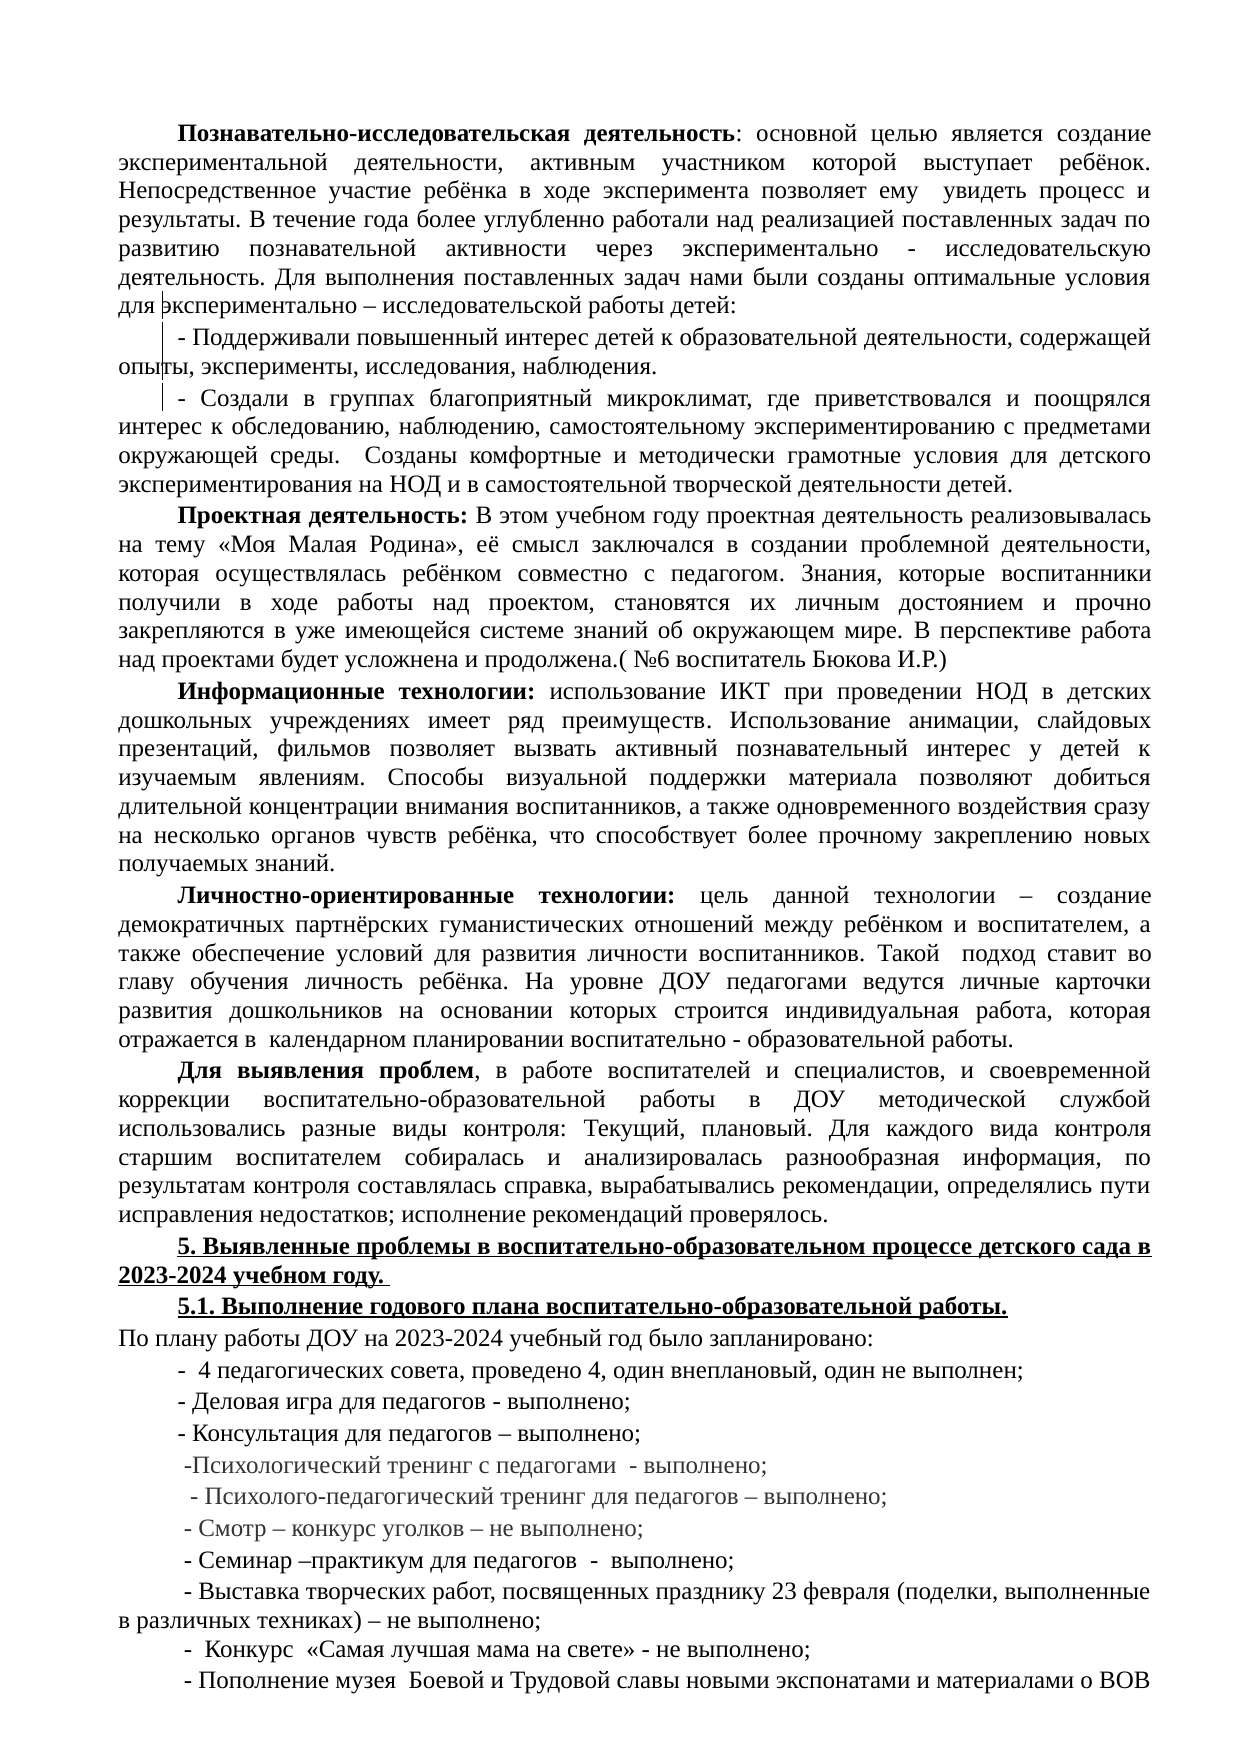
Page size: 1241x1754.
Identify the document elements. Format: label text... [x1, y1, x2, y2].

text Личностно-ориентированные технологии: цель данной технологии – создание демократичных партнёрских гуманистических отношений между ребёнком и воспитателем, а также обеспечение условий для развития личности воспитанников. Такой подход ставит во главу обучения личность ребёнка. На уровне ДОУ педагогами ведутся личные карточки развития дошкольников на основании которых строится индивидуальная работа, которая отражается в календарном планировании воспитательно - образовательной работы. [118, 880, 1152, 1053]
text - Консультация для педагогов – выполнено; [118, 1418, 1152, 1447]
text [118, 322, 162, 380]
text - Конкурс «Самая лучшая мама на свете» - не выполнено; [177, 1634, 1152, 1663]
text - Деловая игра для педагогов - выполнено; [118, 1386, 1152, 1415]
text - Семинар –практикум для педагогов - выполнено; [118, 1545, 1152, 1573]
text -Психологический тренинг с педагогами - выполнено; [118, 1450, 1152, 1478]
text - Выставка творческих работ, посвященных празднику 23 февраля (поделки, выполненные в различных техниках) – не выполнено; [118, 1576, 1152, 1634]
text - 4 педагогических совета, проведено 4, один внеплановый, один не выполнен; [118, 1355, 1152, 1383]
text 5. Выявленные проблемы в воспитательно-образовательном процессе детского сада в 2023-2024 учебном году. [118, 1231, 1152, 1288]
text Проектная деятельность: В этом учебном году проектная деятельность реализовывалась на тему «Моя Малая Родина», её смысл заключался в создании проблемной деятельности, которая осуществлялась ребёнком совместно с педагогом. Знания, которые воспитанники получили в ходе работы над проектом, становятся их личным достоянием и прочно закрепляются в уже имеющейся системе знаний об окружающем мире. В перспективе работа над проектами будет усложнена и продолжена.( №6 воспитатель Бюкова И.Р.) [118, 501, 1152, 673]
text - Психолого-педагогический тренинг для педагогов – выполнено; [118, 1481, 1152, 1510]
text По плану работы ДОУ на 2023-2024 учебный год было запланировано: [118, 1323, 1152, 1352]
text - Создали в группах благоприятный микроклимат, где приветствовался и поощрялся интерес к обследованию, наблюдению, самостоятельному экспериментированию с предметами окружающей среды. Созданы комфортные и методически грамотные условия для детского экспериментирования на НОД и в самостоятельной творческой деятельности детей. [118, 383, 1152, 498]
text - Пополнение музея Боевой и Трудовой славы новыми экспонатами и материалами о ВОВ - выполнено; [118, 1666, 1152, 1694]
text Для выявления проблем, в работе воспитателей и специалистов, и своевременной коррекции воспитательно-образовательной работы в ДОУ методической службой использовались разные виды контроля: Текущий, плановый. Для каждого вида контроля старшим воспитателем собиралась и анализировалась разнообразная информация, по результатам контроля составлялась справка, вырабатывались рекомендации, определялись пути исправления недостатков; исполнение рекомендаций проверялось. [118, 1056, 1152, 1228]
text - Смотр – конкурс уголков – не выполнено; [118, 1513, 1152, 1542]
text 5.1. Выполнение годового плана воспитательно-образовательной работы. [118, 1291, 1152, 1320]
text Познавательно-исследовательская деятельность: основной целью является создание экспериментальной деятельности, активным участником которой выступает ребёнок. Непосредственное участие ребёнка в ходе эксперимента позволяет ему увидеть процесс и результаты. В течение года более углубленно работали над реализацией поставленных задач по развитию познавательной активности через экспериментально - исследовательскую деятельность. Для выполнения поставленных задач нами были созданы оптимальные условия для экспериментально – исследовательской работы детей: [118, 118, 1152, 319]
text Информационные технологии: использование ИКТ при проведении НОД в детских дошкольных учреждениях имеет ряд преимуществ. Использование анимации, слайдовых презентаций, фильмов позволяет вызвать активный познавательный интерес у детей к изучаемым явлениям. Способы визуальной поддержки материала позволяют добиться длительной концентрации внимания воспитанников, а также одновременного воздействия сразу на несколько органов чувств ребёнка, что способствует более прочному закреплению новых получаемых знаний. [118, 676, 1152, 877]
text - Поддерживали повышенный интерес детей к образовательной деятельности, содержащей опыты, эксперименты, исследования, наблюдения. [163, 322, 1152, 380]
